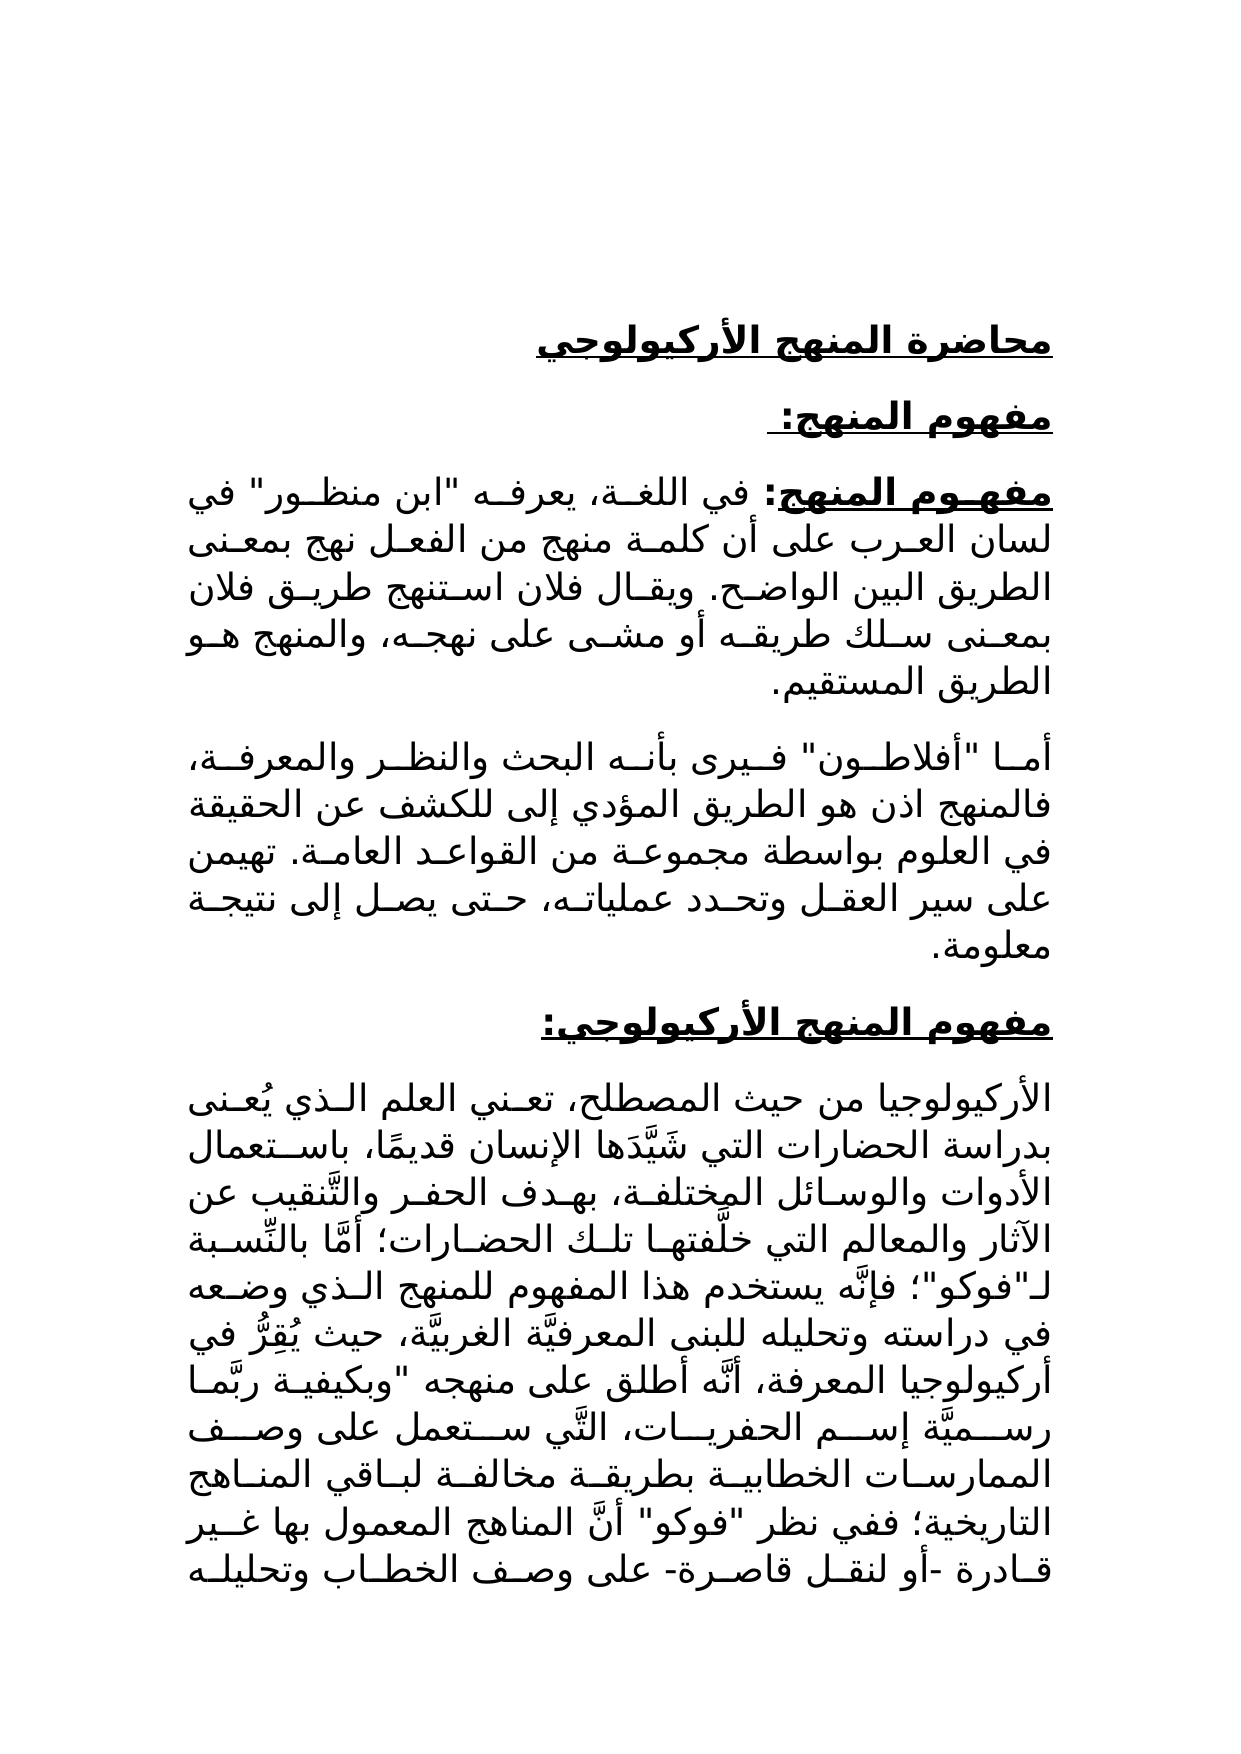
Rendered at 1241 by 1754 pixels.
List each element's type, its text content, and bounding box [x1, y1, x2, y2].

text مفهوم المنهج: [187, 395, 1053, 438]
text محاضرة المنهج الأركيولوجي [187, 318, 1053, 362]
text مفهوم المنهج الأركيولوجي: [187, 1000, 1053, 1044]
text مفهوم المنهج: في اللغة، يعرفه "ابن منظور" في لسان العرب على أن كلمة منهج من الفعل نهج بمعنى الطريق البين الواضح. ويقال فلان استنهج طريق فلان بمعنى سلك طريقه أو مشى على نهجه، والمنهج هو الطريق المستقيم. [187, 471, 1053, 703]
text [187, 1076, 1053, 1591]
text أما "أفلاطون" فيرى بأنه البحث والنظر والمعرفة، فالمنهج اذن هو الطريق المؤدي إلى للكشف عن الحقيقة في العلوم بواسطة مجموعة من القواعد العامة. تهيمن على سير العقل وتحدد عملياته، حتى يصل إلى نتيجة معلومة. [187, 736, 1053, 968]
